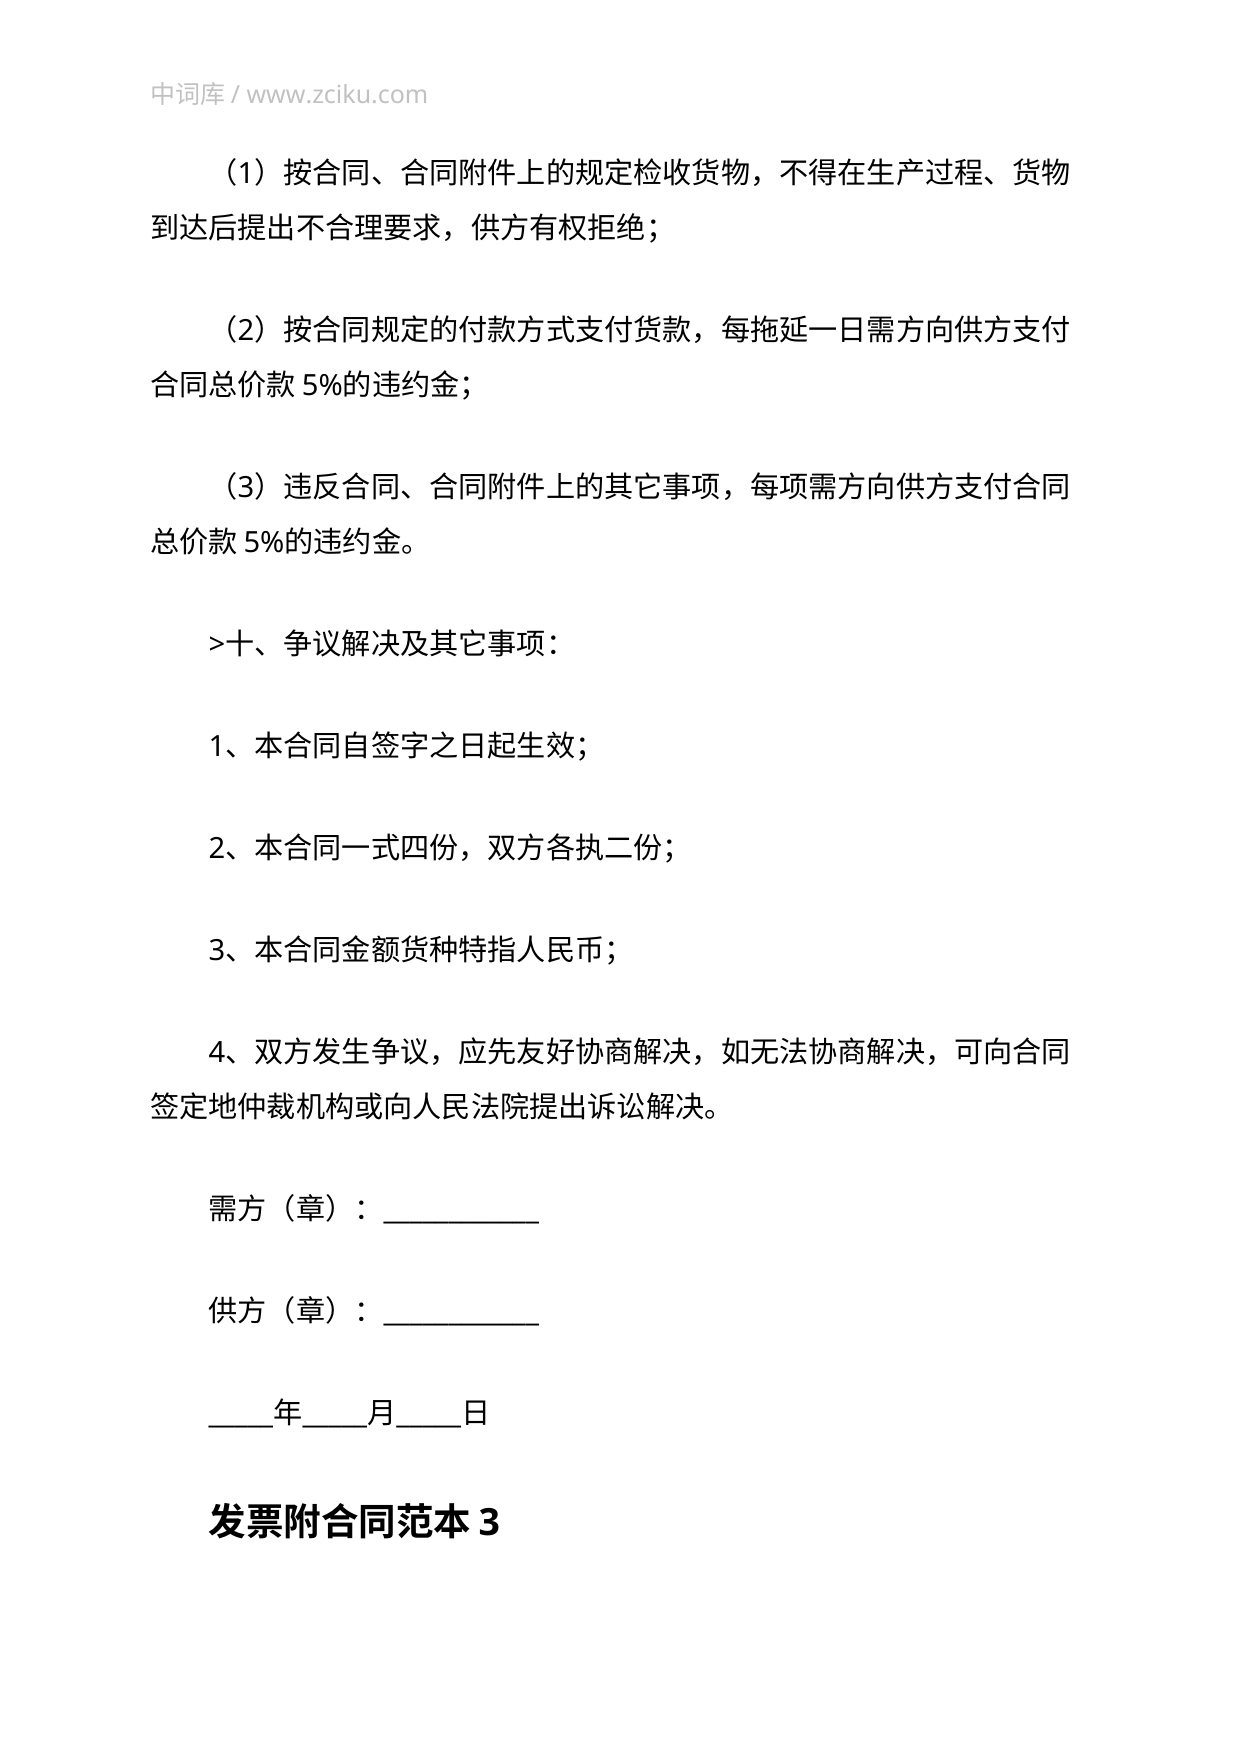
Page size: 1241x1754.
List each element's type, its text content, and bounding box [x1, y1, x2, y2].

text >十、争议解决及其它事项： [150, 621, 1090, 663]
text 4、双方发生争议，应先友好协商解决，如无法协商解决，可向合同签定地仲裁机构或向人民法院提出诉讼解决。 [150, 1029, 1090, 1126]
text （3）违反合同、合同附件上的其它事项，每项需方向供方支付合同总价款5%的违约金。 [150, 464, 1090, 561]
text 需方（章）：____________ [150, 1185, 1090, 1228]
text _____年_____月_____日 [150, 1389, 1090, 1432]
text （2）按合同规定的付款方式支付货款，每拖延一日需方向供方支付合同总价款5%的违约金； [150, 307, 1090, 404]
text 发票附合同范本3 [150, 1491, 1090, 1546]
text 2、本合同一式四份，双方各执二份； [150, 825, 1090, 867]
text 1、本合同自签字之日起生效； [150, 723, 1090, 765]
text 3、本合同金额货种特指人民币； [150, 927, 1090, 969]
text 供方（章）：____________ [150, 1287, 1090, 1330]
text （1）按合同、合同附件上的规定检收货物，不得在生产过程、货物到达后提出不合理要求，供方有权拒绝； [150, 150, 1090, 247]
